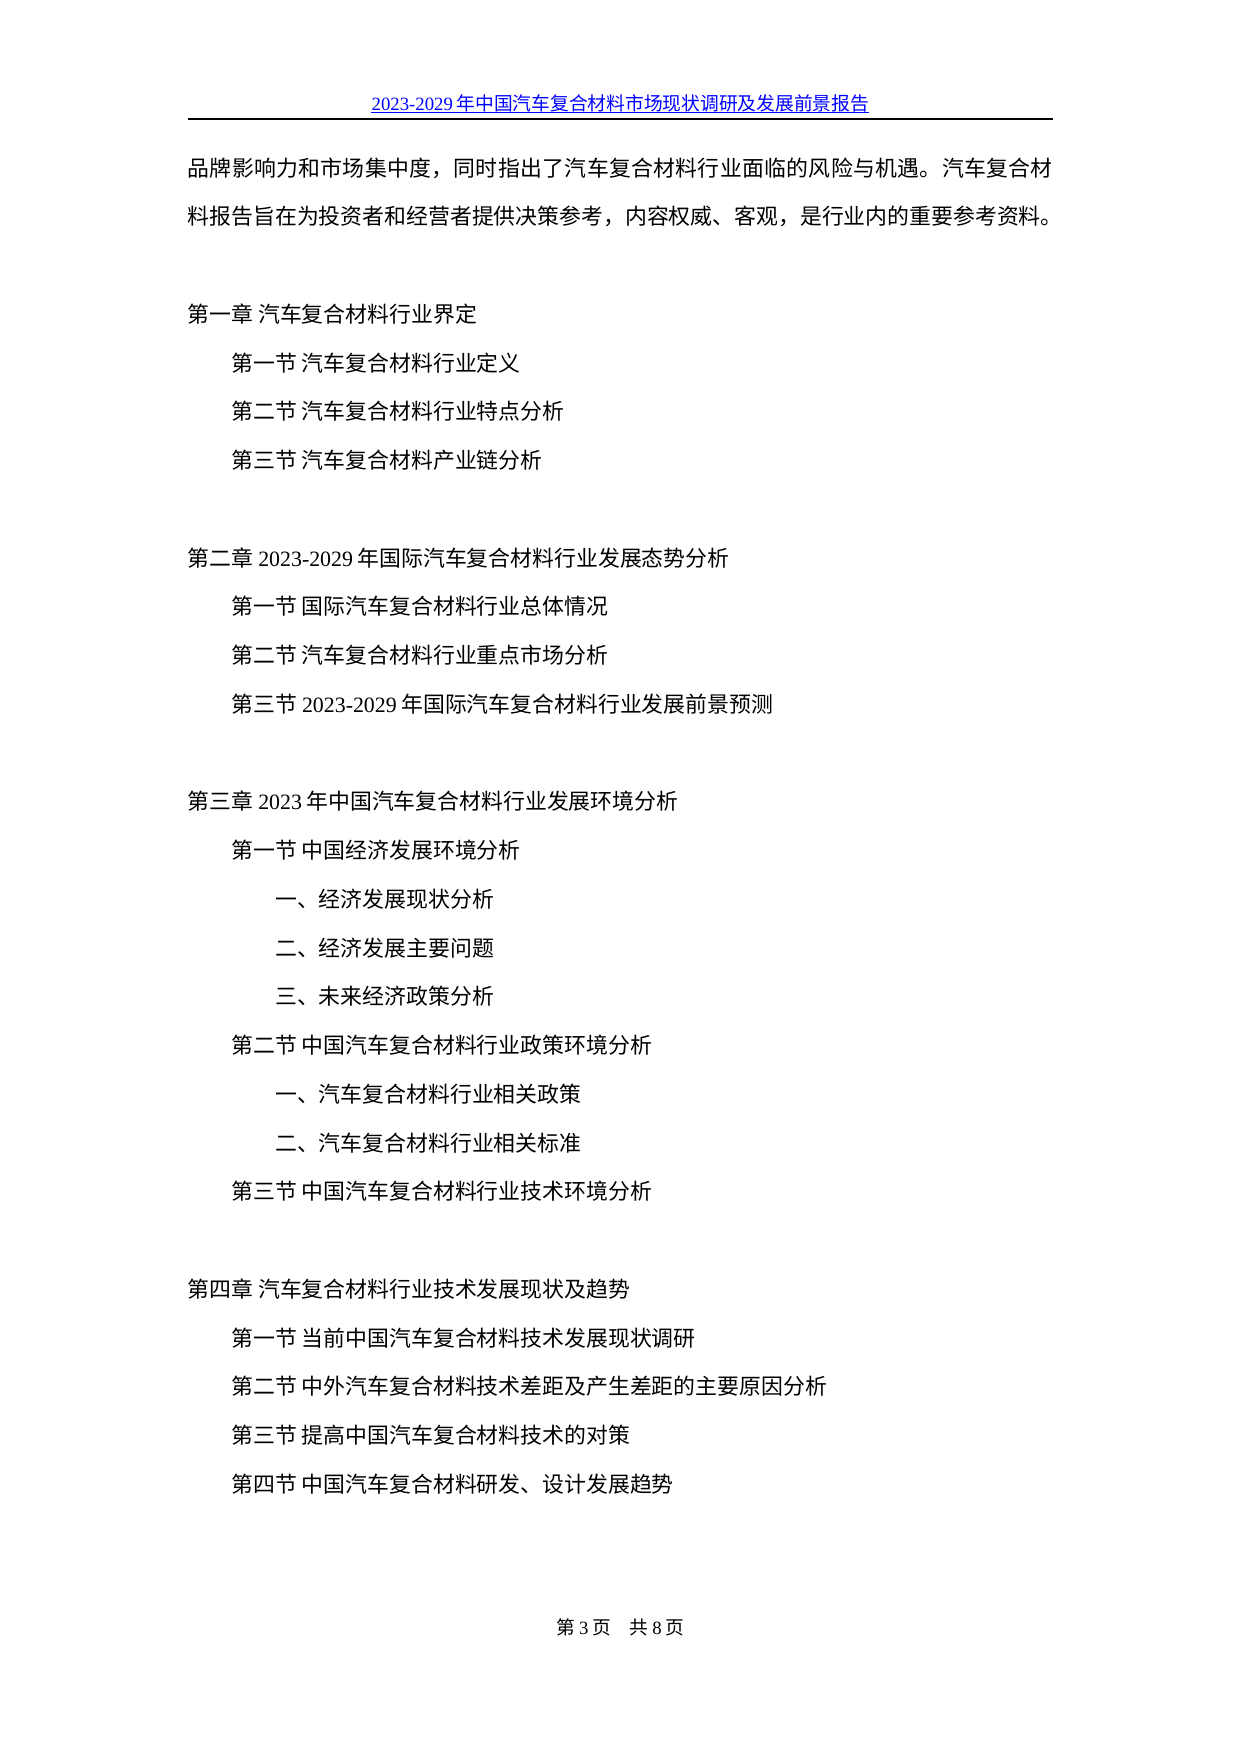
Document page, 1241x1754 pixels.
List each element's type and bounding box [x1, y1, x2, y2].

text [187, 150, 1053, 1499]
